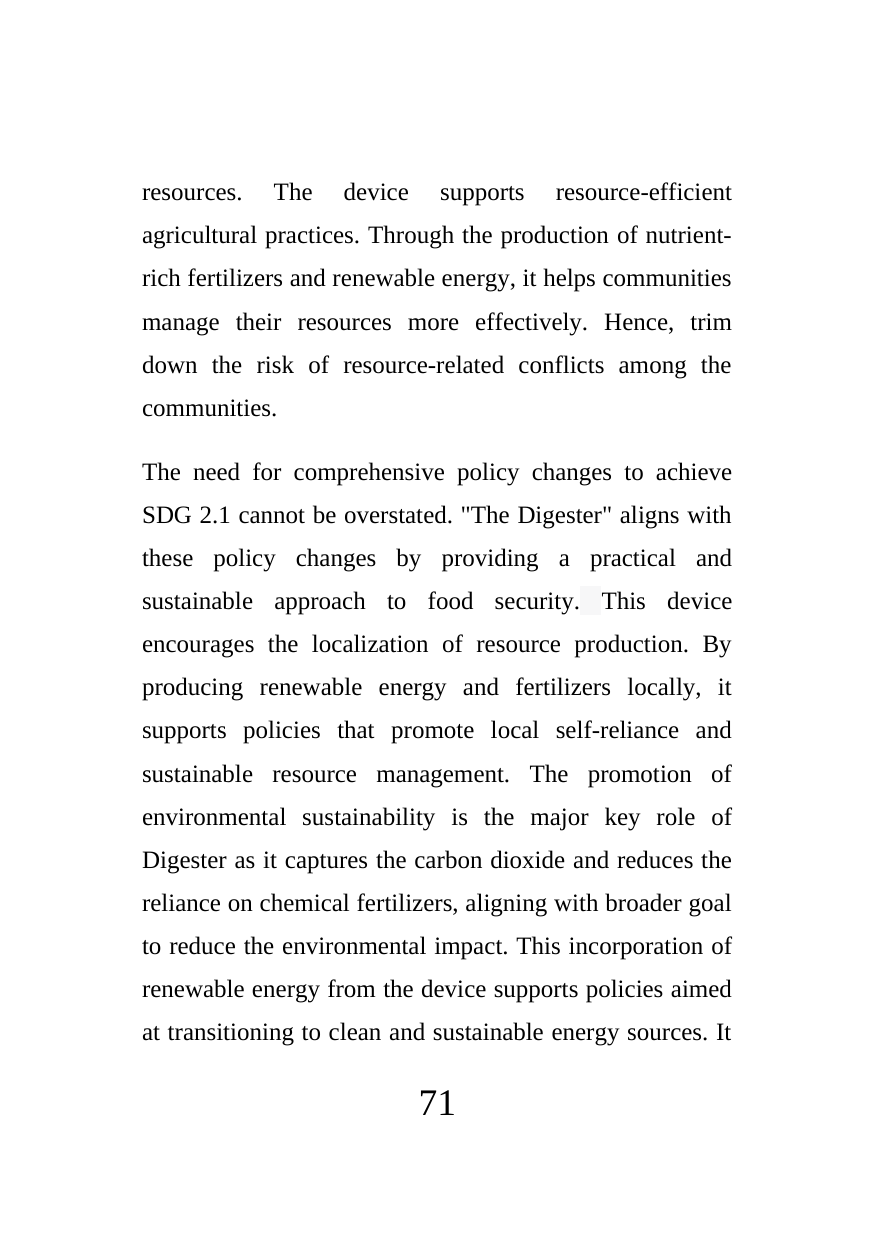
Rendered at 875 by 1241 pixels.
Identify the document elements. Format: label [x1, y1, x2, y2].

text [142, 457, 732, 1046]
text [142, 177, 732, 422]
